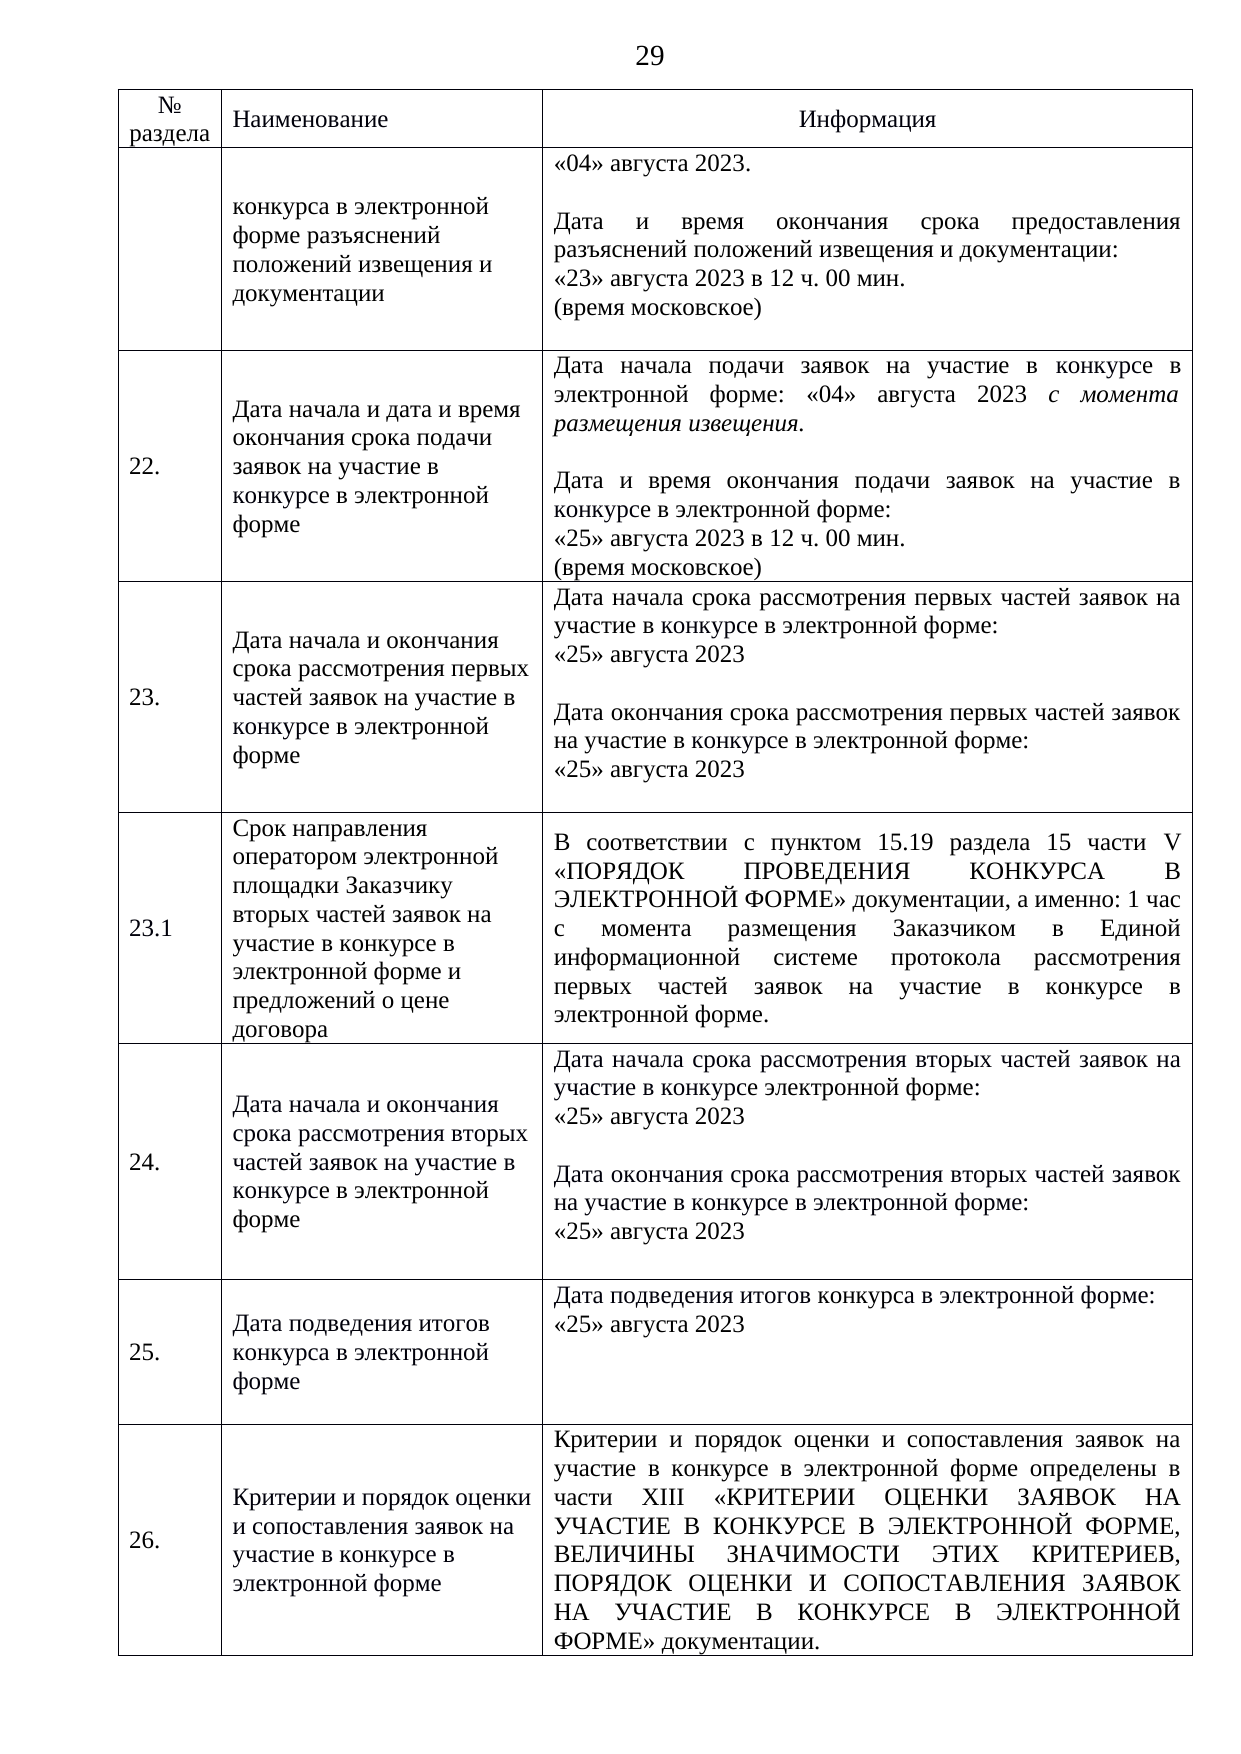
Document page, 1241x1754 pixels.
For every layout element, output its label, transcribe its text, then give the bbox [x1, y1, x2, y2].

table_cell Дата начала срока рассмотрения вторых частей заявок на участие в конкурсе электронной форме: «25» августа 2023 Дата окончания срока рассмотрения вторых частей заявок на участие в конкурсе в электронной форме: «25» августа 2023 [543, 1044, 1192, 1279]
table_cell Дата подведения итогов конкурса в электронной форме [222, 1280, 542, 1423]
table_cell Критерии и порядок оценки и сопоставления заявок на участие в конкурсе в электронной форме [222, 1425, 542, 1654]
table_cell [119, 351, 221, 581]
table_cell Дата начала подачи заявок на участие в конкурсе в электронной форме: «04» августа 2023 с момента размещения извещения. Дата и время окончания подачи заявок на участие в конкурсе в электронной форме: «25» августа 2023 в 12 ч. 00 мин. (время московское) [543, 351, 1192, 581]
table_cell Критерии и порядок оценки и сопоставления заявок на участие в конкурсе в электронной форме определены в части XIII «КРИТЕРИИ ОЦЕНКИ ЗАЯВОК НА УЧАСТИЕ В КОНКУРСЕ В ЭЛЕКТРОННОЙ ФОРМЕ, ВЕЛИЧИНЫ ЗНАЧИМОСТИ ЭТИХ КРИТЕРИЕВ, ПОРЯДОК ОЦЕНКИ И СОПОСТАВЛЕНИЯ ЗАЯВОК НА УЧАСТИЕ В КОНКУРСЕ В ЭЛЕКТРОННОЙ ФОРМЕ» документации. [543, 1425, 1192, 1654]
table_cell Дата начала и окончания срока рассмотрения вторых частей заявок на участие в конкурсе в электронной форме [222, 1044, 542, 1279]
table_cell В соответствии с пунктом 15.19 раздела 15 части V «ПОРЯДОК ПРОВЕДЕНИЯ КОНКУРСА В ЭЛЕКТРОННОЙ ФОРМЕ» документации, а именно: 1 час с момента размещения Заказчиком в Единой информационной системе протокола рассмотрения первых частей заявок на участие в конкурсе в электронной форме. [543, 813, 1192, 1043]
table_cell [119, 1425, 221, 1654]
table_cell [119, 1044, 221, 1279]
table_cell 23.1 [119, 813, 221, 1043]
table_cell Дата начала и дата и время окончания срока подачи заявок на участие в конкурсе в электронной форме [222, 351, 542, 581]
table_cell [543, 148, 1192, 349]
table_header № раздела [119, 90, 221, 147]
table_cell Дата начала срока рассмотрения первых частей заявок на участие в конкурсе в электронной форме: «25» августа 2023 Дата окончания срока рассмотрения первых частей заявок на участие в конкурсе в электронной форме: «25» августа 2023 [543, 582, 1192, 812]
table_cell [119, 148, 221, 349]
table_cell Срок направления оператором электронной площадки Заказчику вторых частей заявок на участие в конкурсе в электронной форме и предложений о цене договора [222, 813, 542, 1043]
table_cell [119, 1280, 221, 1423]
table_cell [119, 582, 221, 812]
table_cell Дата подведения итогов конкурса в электронной форме: «25» августа 2023 [543, 1280, 1192, 1423]
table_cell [222, 148, 542, 349]
table_cell Дата начала и окончания срока рассмотрения первых частей заявок на участие в конкурсе в электронной форме [222, 582, 542, 812]
table_header Наименование [222, 90, 542, 147]
table_header Информация [543, 90, 1192, 147]
